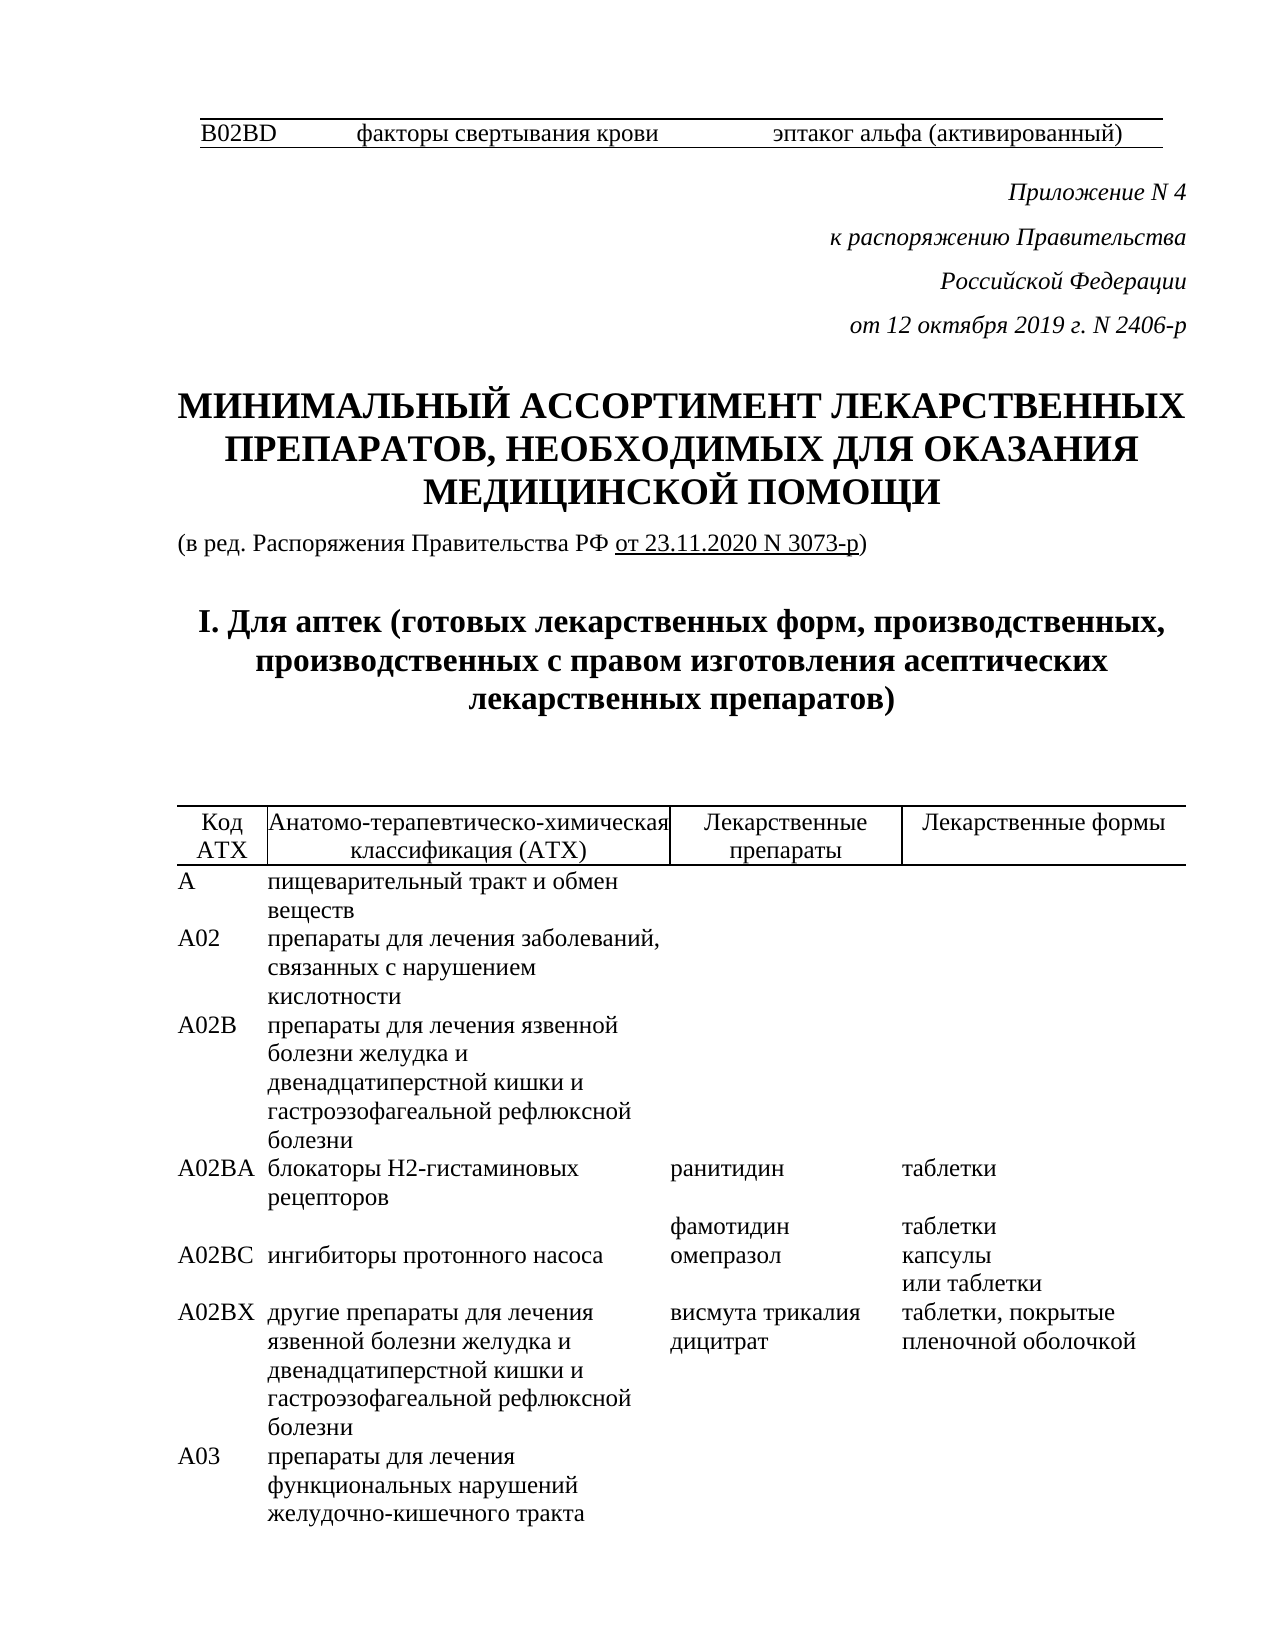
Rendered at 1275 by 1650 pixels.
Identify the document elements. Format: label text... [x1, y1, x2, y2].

text (в ред. Распоряжения Правительства РФ от 23.11.2020 N 3073-р) [177, 528, 1186, 557]
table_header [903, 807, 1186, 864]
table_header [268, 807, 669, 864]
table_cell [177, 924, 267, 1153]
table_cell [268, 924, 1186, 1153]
text I. Для аптек (готовых лекарственных форм, производственных, производственных с правом изготовления асептических лекарственных препаратов) [177, 602, 1186, 717]
text МИНИМАЛЬНЫЙ АССОРТИМЕНТ ЛЕКАРСТВЕННЫХ ПРЕПАРАТОВ, НЕОБХОДИМЫХ ДЛЯ ОКАЗАНИЯ МЕДИЦИНСКОЙ ПОМОЩИ [177, 383, 1186, 513]
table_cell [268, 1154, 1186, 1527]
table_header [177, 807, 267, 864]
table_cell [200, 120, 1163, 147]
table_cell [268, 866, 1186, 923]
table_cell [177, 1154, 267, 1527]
text Российской Федерации [177, 266, 1186, 295]
text к распоряжению Правительства [177, 222, 1186, 250]
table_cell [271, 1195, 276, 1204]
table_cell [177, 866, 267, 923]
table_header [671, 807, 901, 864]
text Приложение N 4 [177, 177, 1186, 206]
text от 12 октября 2019 г. N 2406-р [177, 310, 1186, 339]
